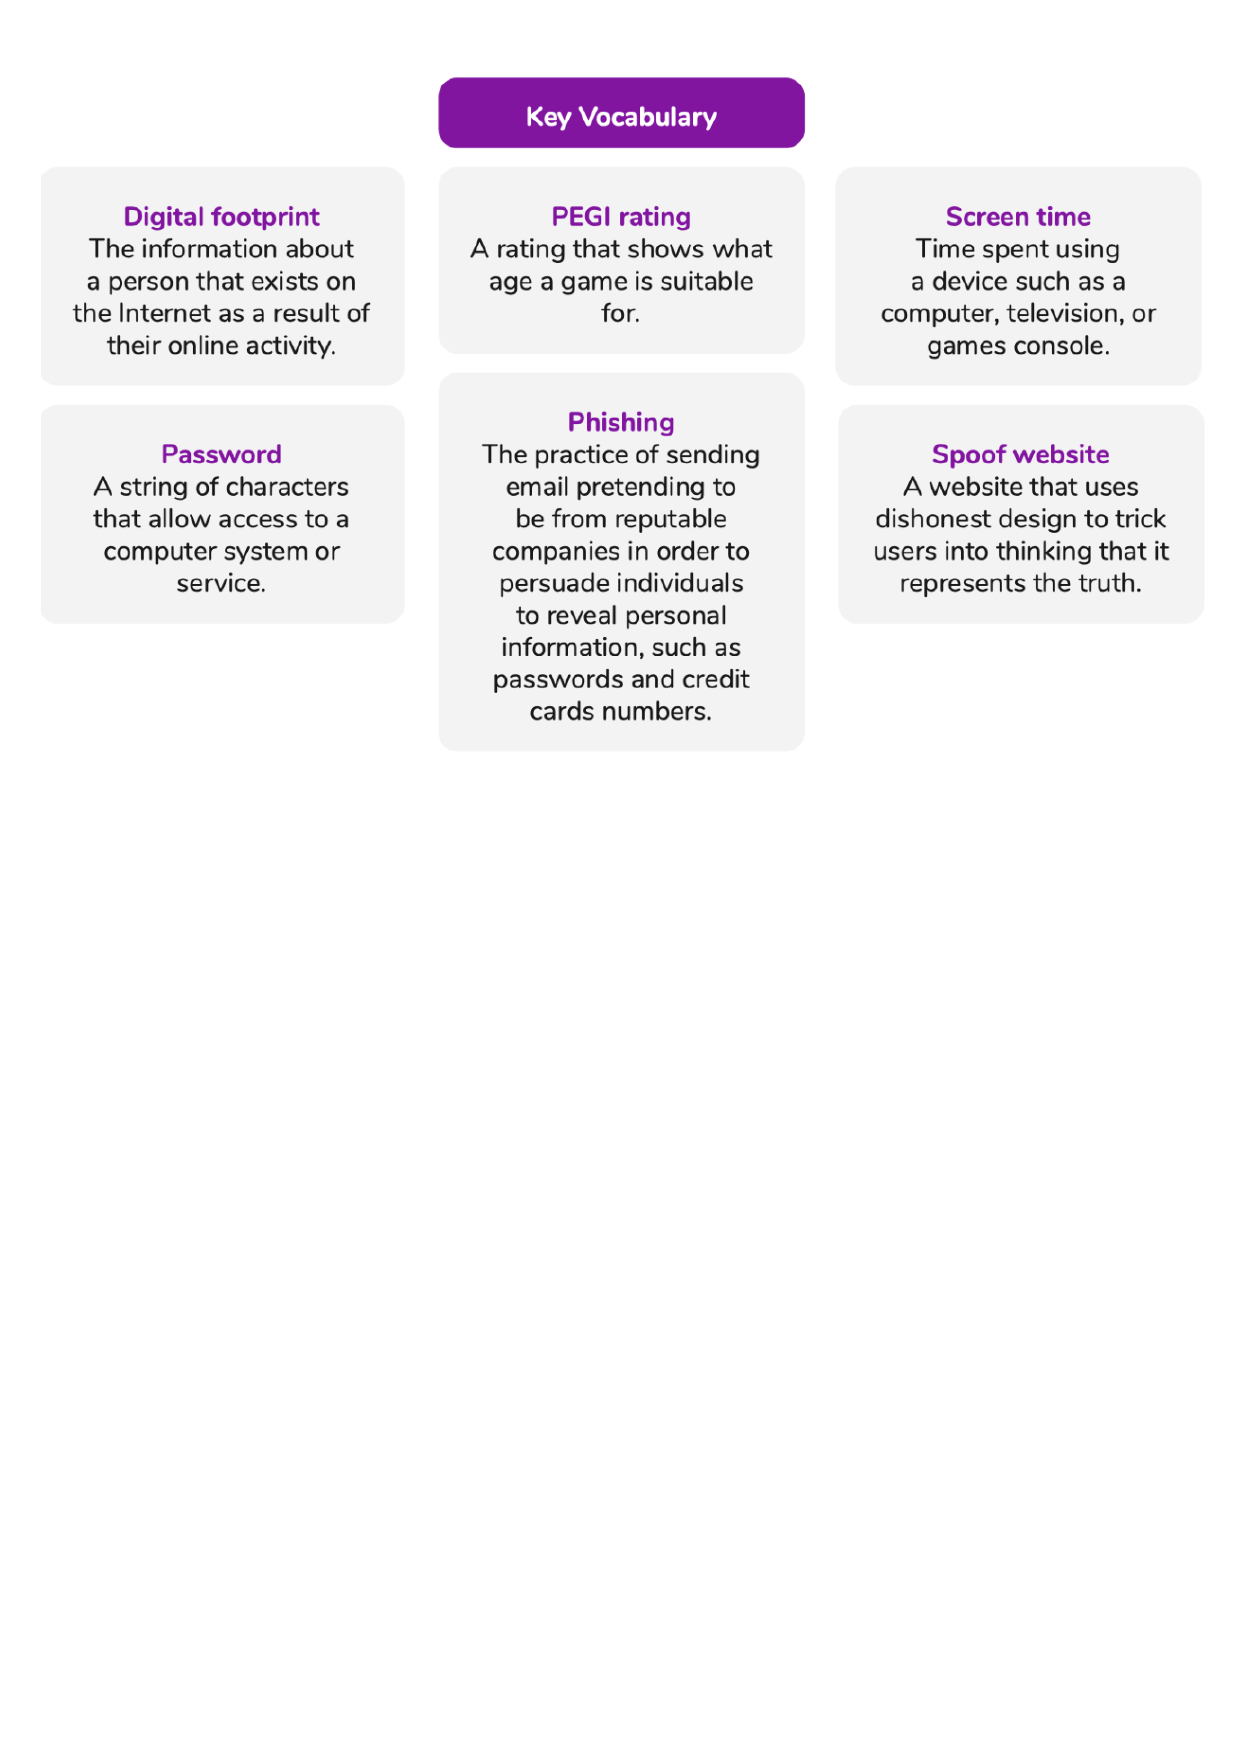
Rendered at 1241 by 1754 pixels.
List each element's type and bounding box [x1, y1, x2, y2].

picture [42, 76, 1205, 769]
